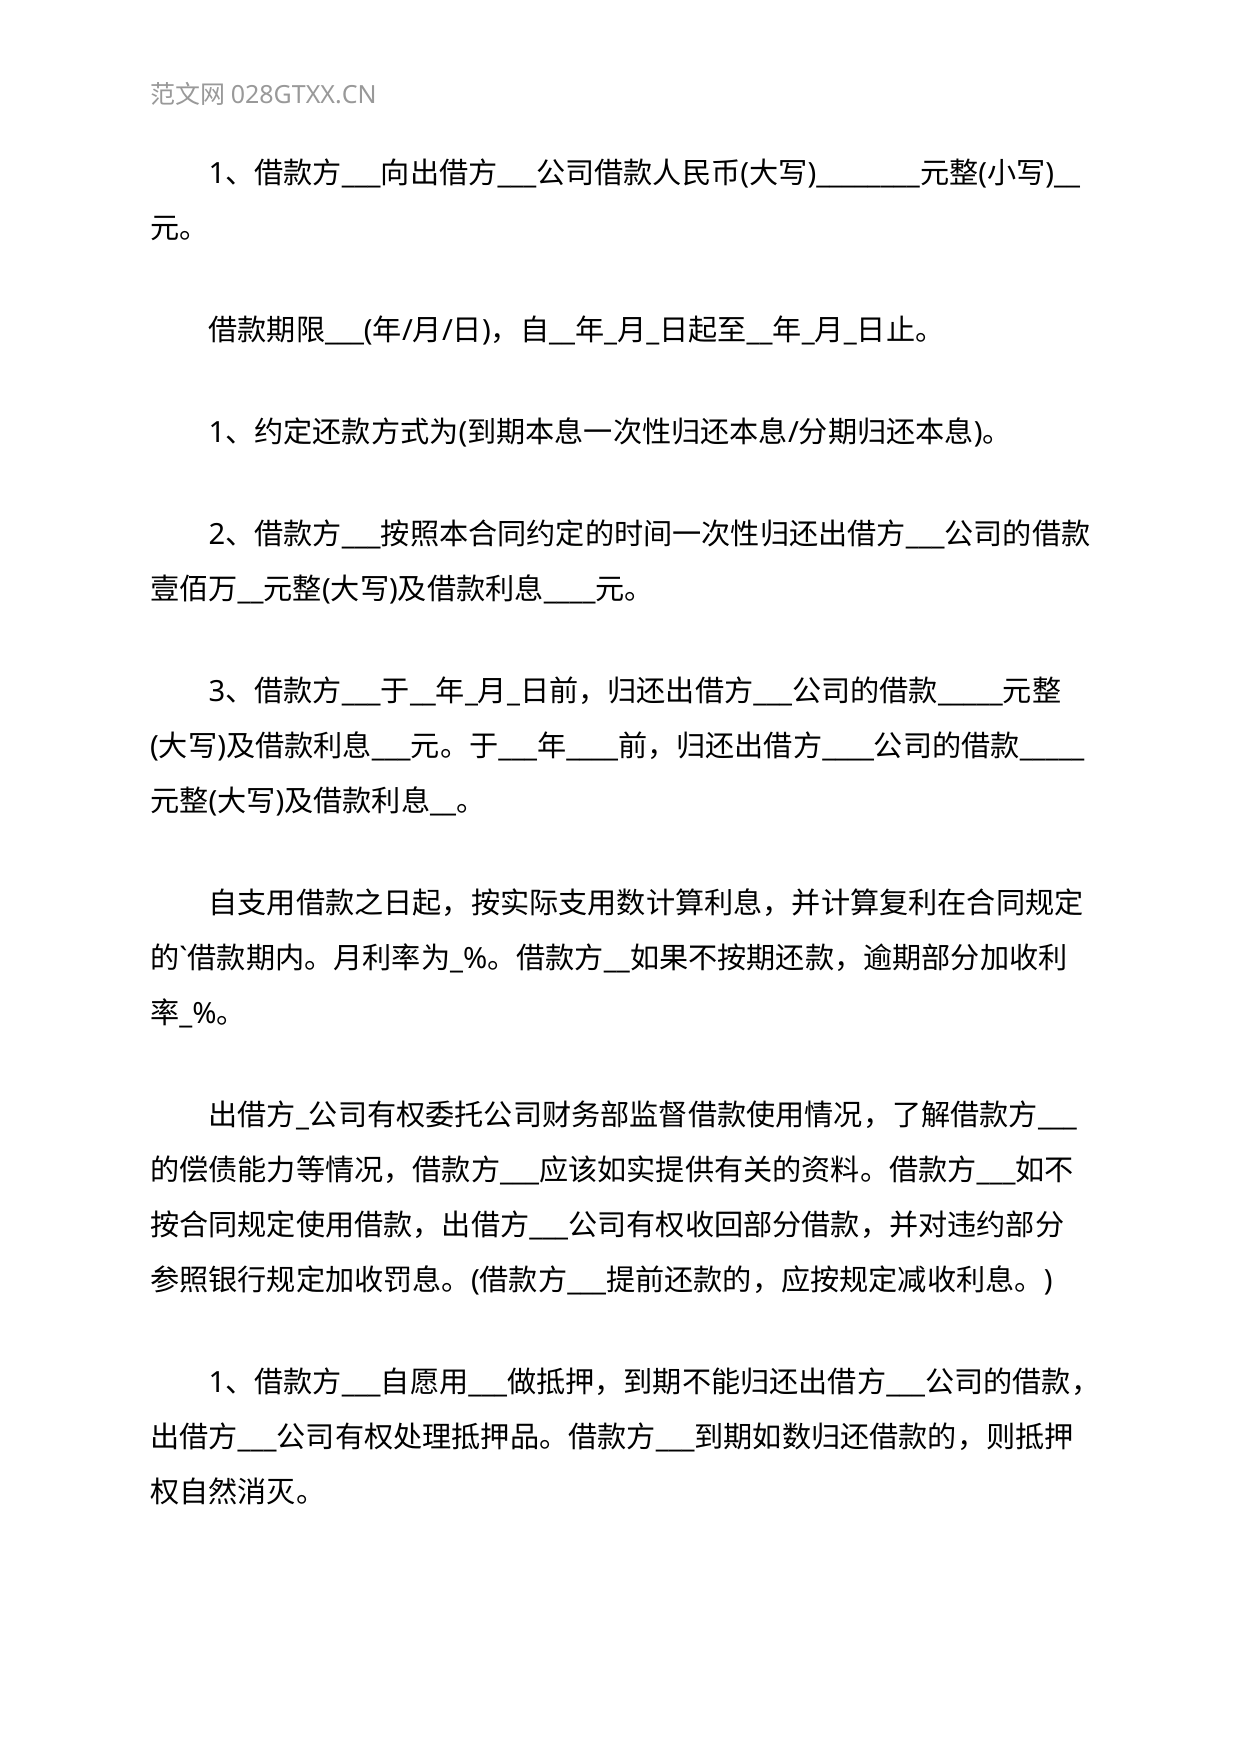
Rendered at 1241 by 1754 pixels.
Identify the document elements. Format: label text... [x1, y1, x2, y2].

text 借款期限___(年/月/日)，自__年_月_日起至__年_月_日止。 [150, 307, 1090, 349]
text 2、借款方___按照本合同约定的时间一次性归还出借方___公司的借款壹佰万__元整(大写)及借款利息____元。 [150, 511, 1090, 608]
text 1、约定还款方式为(到期本息一次性归还本息/分期归还本息)。 [150, 409, 1090, 451]
text 3、借款方___于__年_月_日前，归还出借方___公司的借款_____元整(大写)及借款利息___元。于___年____前，归还出借方____公司的借款_____元整(大写)及借款利息__。 [150, 668, 1090, 820]
text 1、借款方___向出借方___公司借款人民币(大写)________元整(小写)__元。 [150, 150, 1090, 247]
text 自支用借款之日起，按实际支用数计算利息，并计算复利在合同规定的`借款期内。月利率为_%。借款方__如果不按期还款，逾期部分加收利率_%。 [150, 880, 1090, 1032]
text 出借方_公司有权委托公司财务部监督借款使用情况，了解借款方___的偿债能力等情况，借款方___应该如实提供有关的资料。借款方___如不按合同规定使用借款，出借方___公司有权收回部分借款，并对违约部分参照银行规定加收罚息。(借款方___提前还款的，应按规定减收利息。) [150, 1092, 1090, 1299]
text 1、借款方___自愿用___做抵押，到期不能归还出借方___公司的借款，出借方___公司有权处理抵押品。借款方___到期如数归还借款的，则抵押权自然消灭。 [150, 1358, 1090, 1511]
